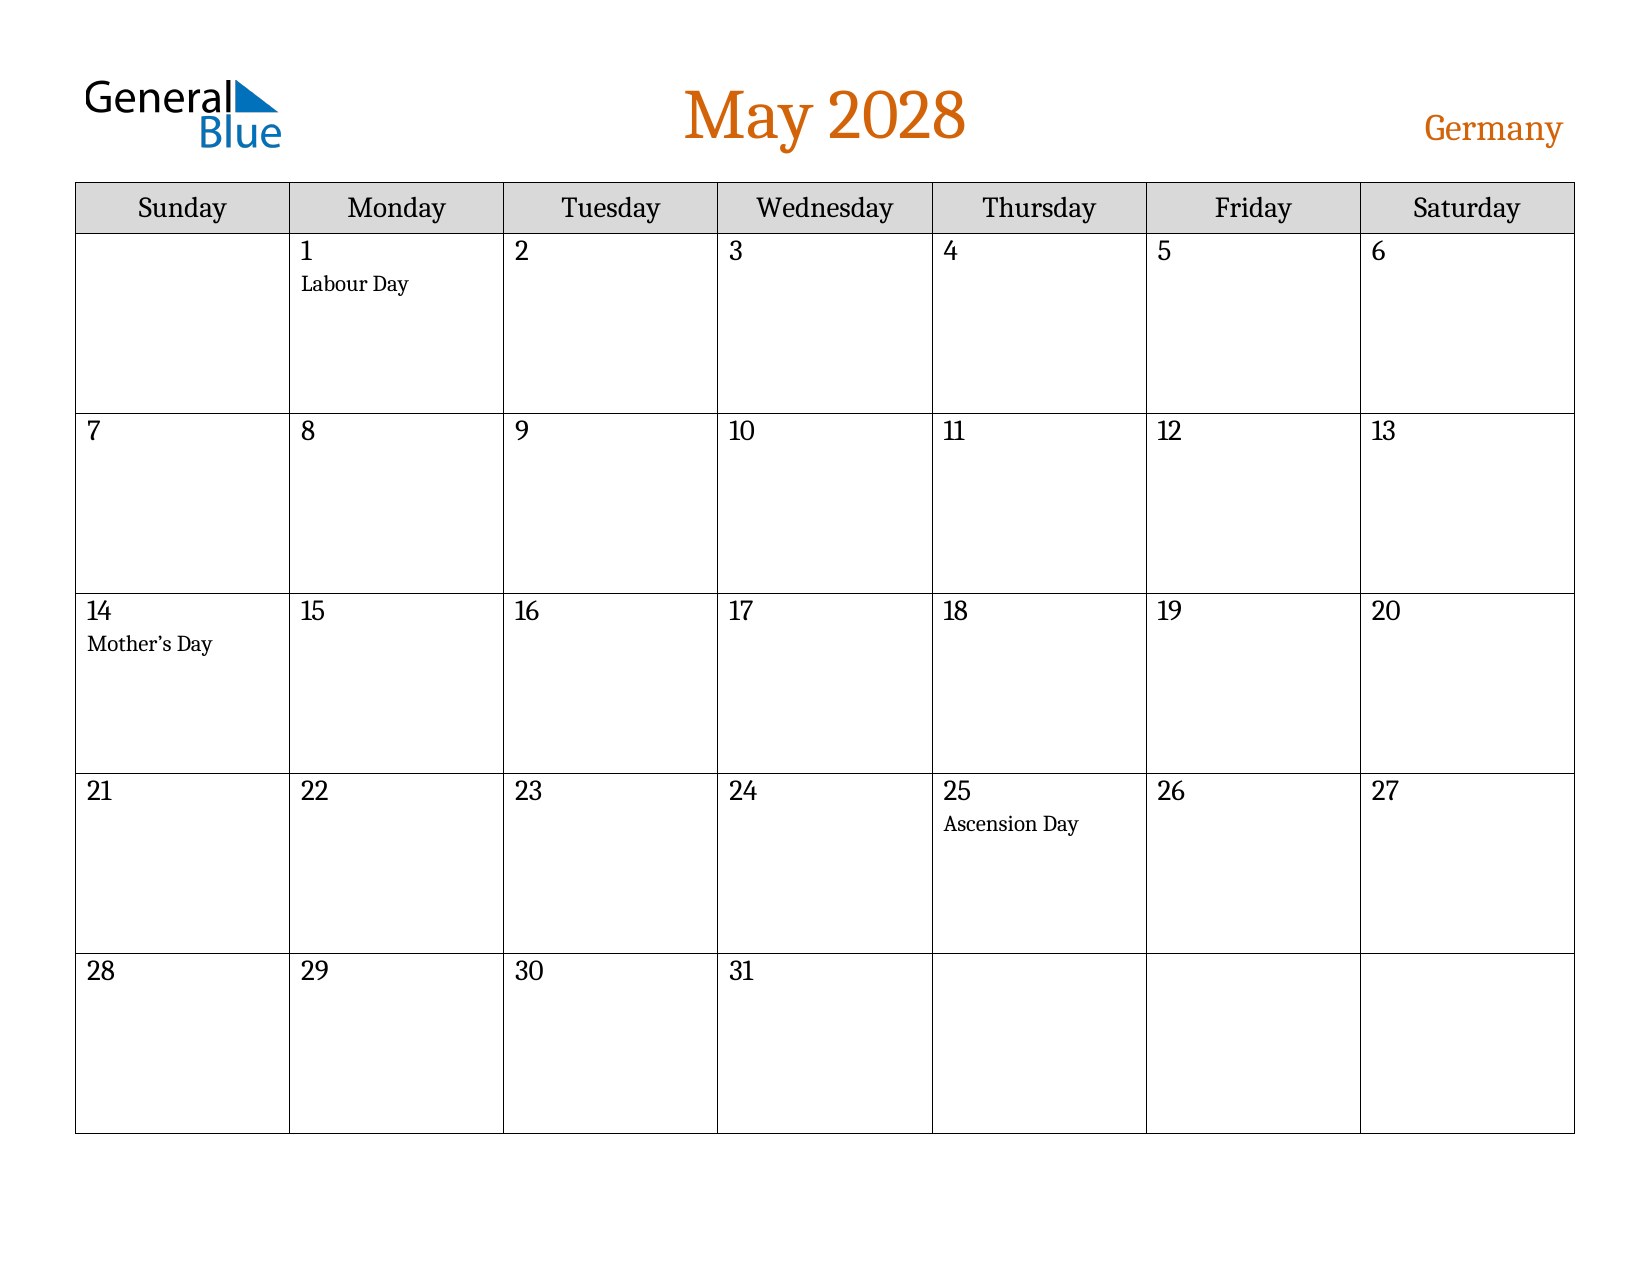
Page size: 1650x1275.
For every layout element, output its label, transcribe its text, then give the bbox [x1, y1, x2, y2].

table_cell 15 [290, 594, 503, 630]
table_cell [290, 630, 503, 773]
table_cell [1361, 270, 1574, 413]
table_cell [1147, 450, 1360, 593]
table_cell [290, 450, 503, 593]
table_cell 2 [504, 234, 717, 270]
table_cell 8 [290, 414, 503, 450]
table_cell Wednesday [718, 183, 932, 233]
table_cell Saturday [1361, 183, 1574, 233]
table_cell [1361, 810, 1574, 953]
table_cell [76, 990, 289, 1133]
table_cell 28 [76, 954, 289, 990]
table_cell [76, 234, 289, 270]
table_cell Mother’s Day [76, 630, 289, 773]
table_cell Thursday [933, 183, 1146, 233]
table_cell 10 [718, 414, 932, 450]
table_cell [1361, 630, 1574, 773]
table_cell [504, 270, 717, 413]
table_cell 21 [76, 774, 289, 810]
picture [86, 80, 281, 148]
table_cell [933, 630, 1146, 773]
table_cell 9 [504, 414, 717, 450]
table_cell 29 [290, 954, 503, 990]
table_cell [1361, 450, 1574, 593]
table_cell 31 [718, 954, 932, 990]
table_cell 1 [290, 234, 503, 270]
table_header May 2028 [504, 75, 1146, 182]
table_cell [504, 450, 717, 593]
table_cell 3 [718, 234, 932, 270]
table_cell [718, 990, 932, 1133]
table_cell 25 [933, 774, 1146, 810]
table_cell 23 [504, 774, 717, 810]
table_cell 16 [504, 594, 717, 630]
table_cell [933, 450, 1146, 593]
table_cell Ascension Day [933, 810, 1146, 953]
table_cell Friday [1147, 183, 1360, 233]
table_cell 27 [1361, 774, 1574, 810]
table_cell Labour Day [290, 270, 503, 413]
table_cell Monday [290, 183, 503, 233]
table_cell 11 [933, 414, 1146, 450]
table_cell 22 [290, 774, 503, 810]
table_cell 20 [1361, 594, 1574, 630]
table_cell [290, 810, 503, 953]
table_cell [933, 270, 1146, 413]
table_cell 5 [1147, 234, 1360, 270]
table_cell [290, 990, 503, 1133]
table_cell [1147, 630, 1360, 773]
table_cell [718, 270, 932, 413]
table_cell [76, 810, 289, 953]
table_cell [1147, 990, 1360, 1133]
table_cell 19 [1147, 594, 1360, 630]
table_cell 24 [718, 774, 932, 810]
table_cell 7 [76, 414, 289, 450]
table_cell 4 [933, 234, 1146, 270]
table_cell [504, 810, 717, 953]
table_header [76, 75, 503, 182]
table_cell [718, 630, 932, 773]
table_cell [718, 810, 932, 953]
table_cell [76, 270, 289, 413]
table_header Germany [1146, 75, 1574, 182]
table_cell [1147, 810, 1360, 953]
table_cell Tuesday [504, 183, 717, 233]
table_cell [504, 990, 717, 1133]
table_cell [933, 954, 1146, 990]
table_cell [933, 990, 1146, 1133]
table_cell 17 [718, 594, 932, 630]
table_cell [1147, 954, 1360, 990]
table_cell [1147, 270, 1360, 413]
table_cell 6 [1361, 234, 1574, 270]
table_cell [718, 450, 932, 593]
table_cell [76, 450, 289, 593]
table_cell [1361, 954, 1574, 990]
table_cell Sunday [76, 183, 289, 233]
table_cell 30 [504, 954, 717, 990]
table_cell 12 [1147, 414, 1360, 450]
table_cell 26 [1147, 774, 1360, 810]
table_cell 18 [933, 594, 1146, 630]
table_cell [504, 630, 717, 773]
table_cell [1361, 990, 1574, 1133]
table_cell 13 [1361, 414, 1574, 450]
table_cell 14 [76, 594, 289, 630]
